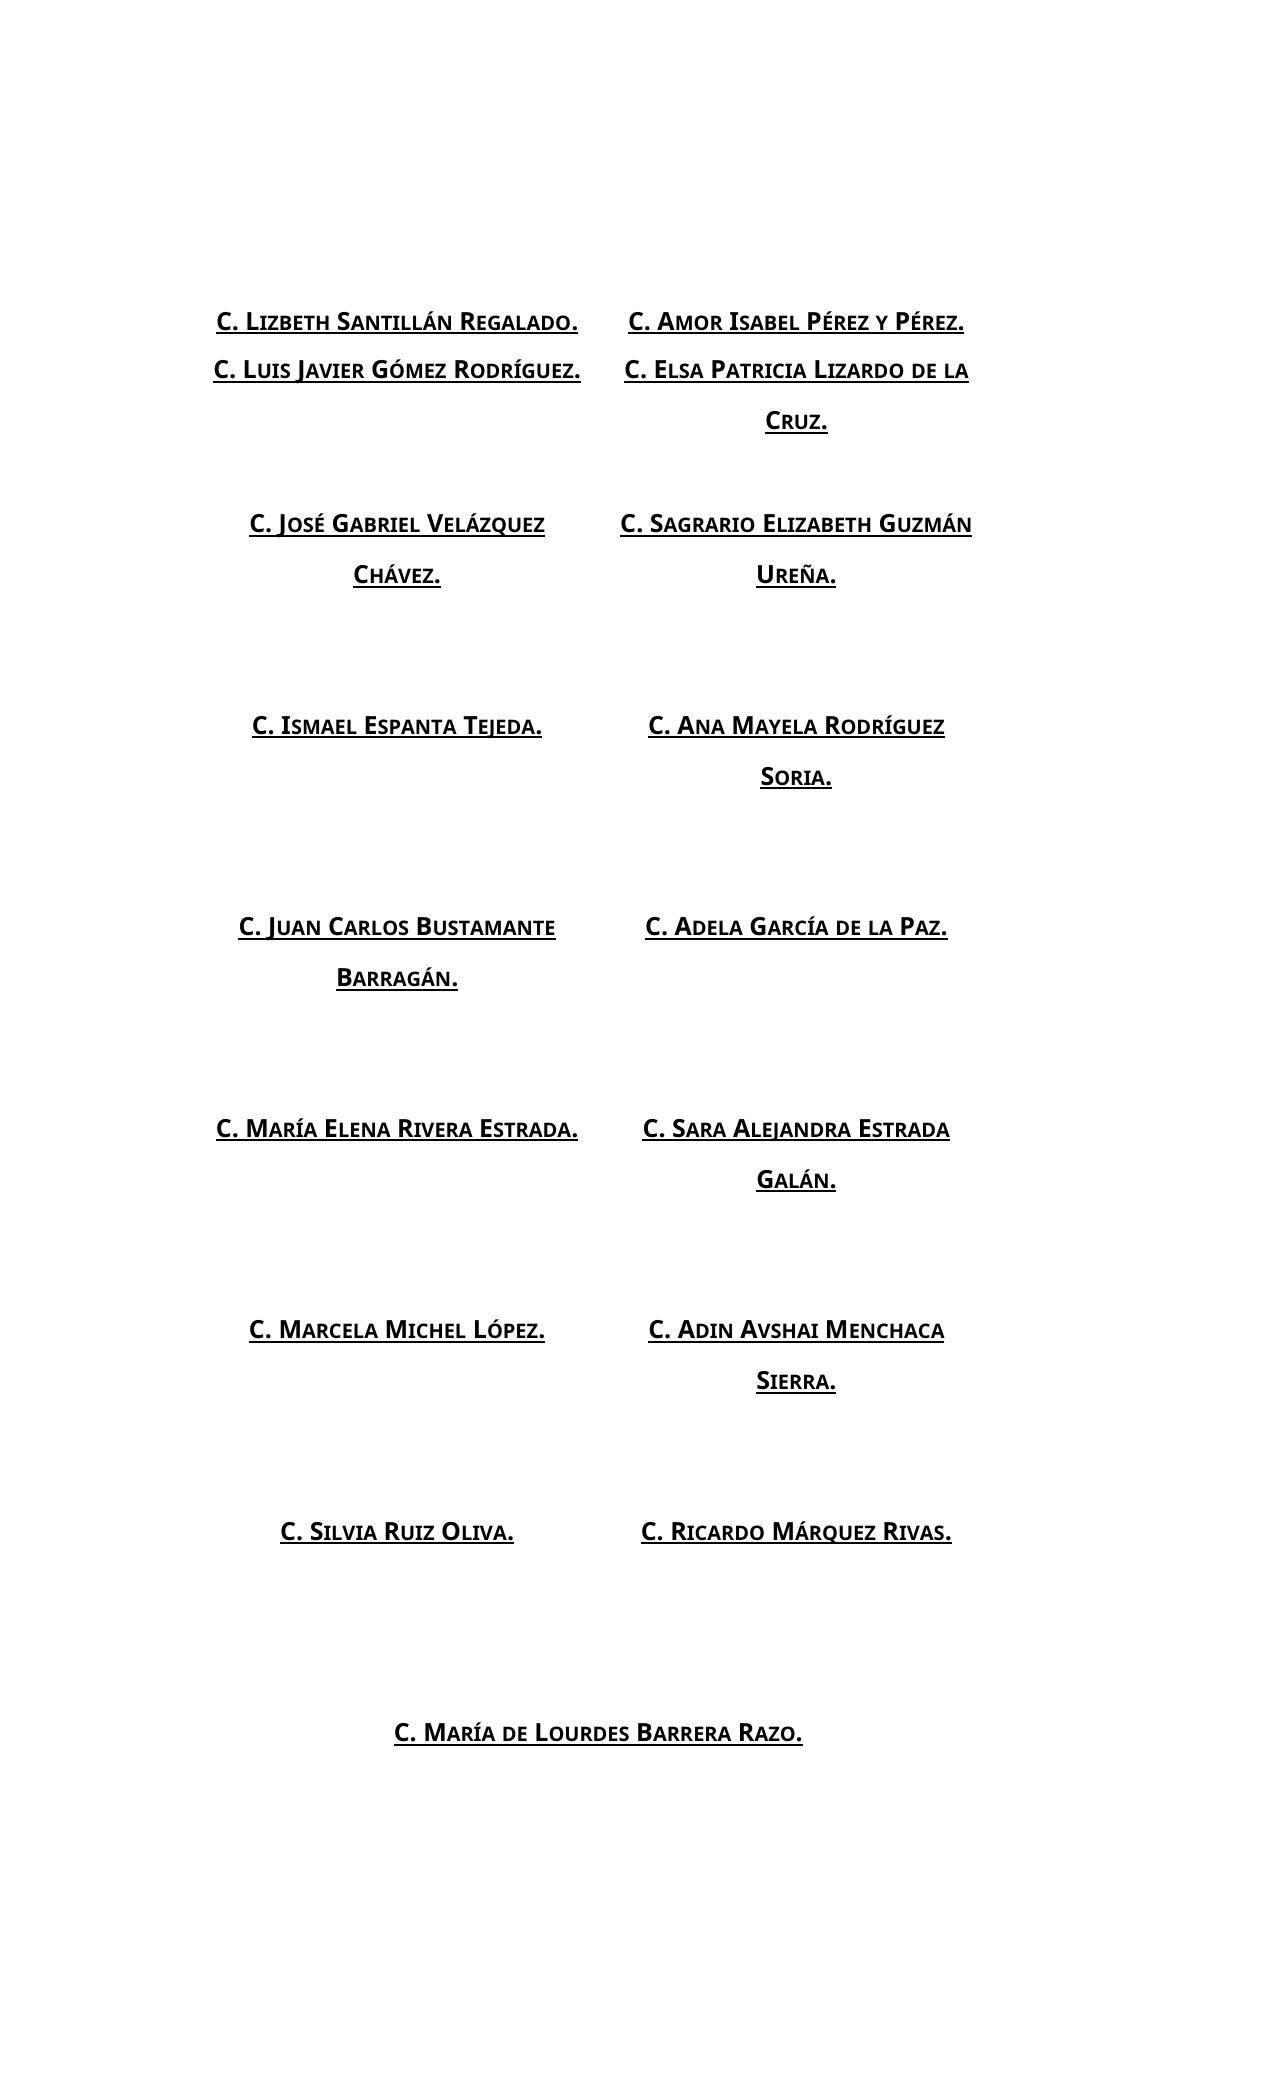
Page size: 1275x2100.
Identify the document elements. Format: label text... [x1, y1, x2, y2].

table_cell C. Sara Alejandra Estrada Galán. [599, 1111, 993, 1312]
table_cell C. Marcela Michel López. [195, 1312, 599, 1513]
table_cell C. Ricardo Márquez Rivas. [599, 1514, 993, 1715]
table_cell C. Silvia Ruiz Oliva. [195, 1514, 599, 1715]
table_cell C. Ismael Espanta Tejeda. [195, 708, 599, 909]
table_cell C. Ana Mayela Rodríguez Soria. [599, 708, 993, 909]
table_cell C. Adela García de la Paz. [599, 909, 993, 1111]
table_cell C. Elsa Patricia Lizardo de la Cruz. [599, 352, 993, 506]
text C. María de Lourdes Barrera Razo. [207, 1715, 989, 1749]
table_cell C. Sagrario Elizabeth Guzmán Ureña. [599, 506, 993, 708]
table_cell C. José Gabriel Velázquez Chávez. [195, 506, 599, 708]
table_cell C. Adin Avshai Menchaca Sierra. [599, 1312, 993, 1513]
table_cell C. Luis Javier Gómez Rodríguez. [195, 352, 599, 506]
table_cell C. María Elena Rivera Estrada. [195, 1111, 599, 1312]
table_cell C. Juan Carlos Bustamante Barragán. [195, 909, 599, 1111]
table_header C. Lizbeth Santillán Regalado. [195, 304, 599, 352]
table_header C. Amor Isabel Pérez y Pérez. [599, 304, 993, 352]
